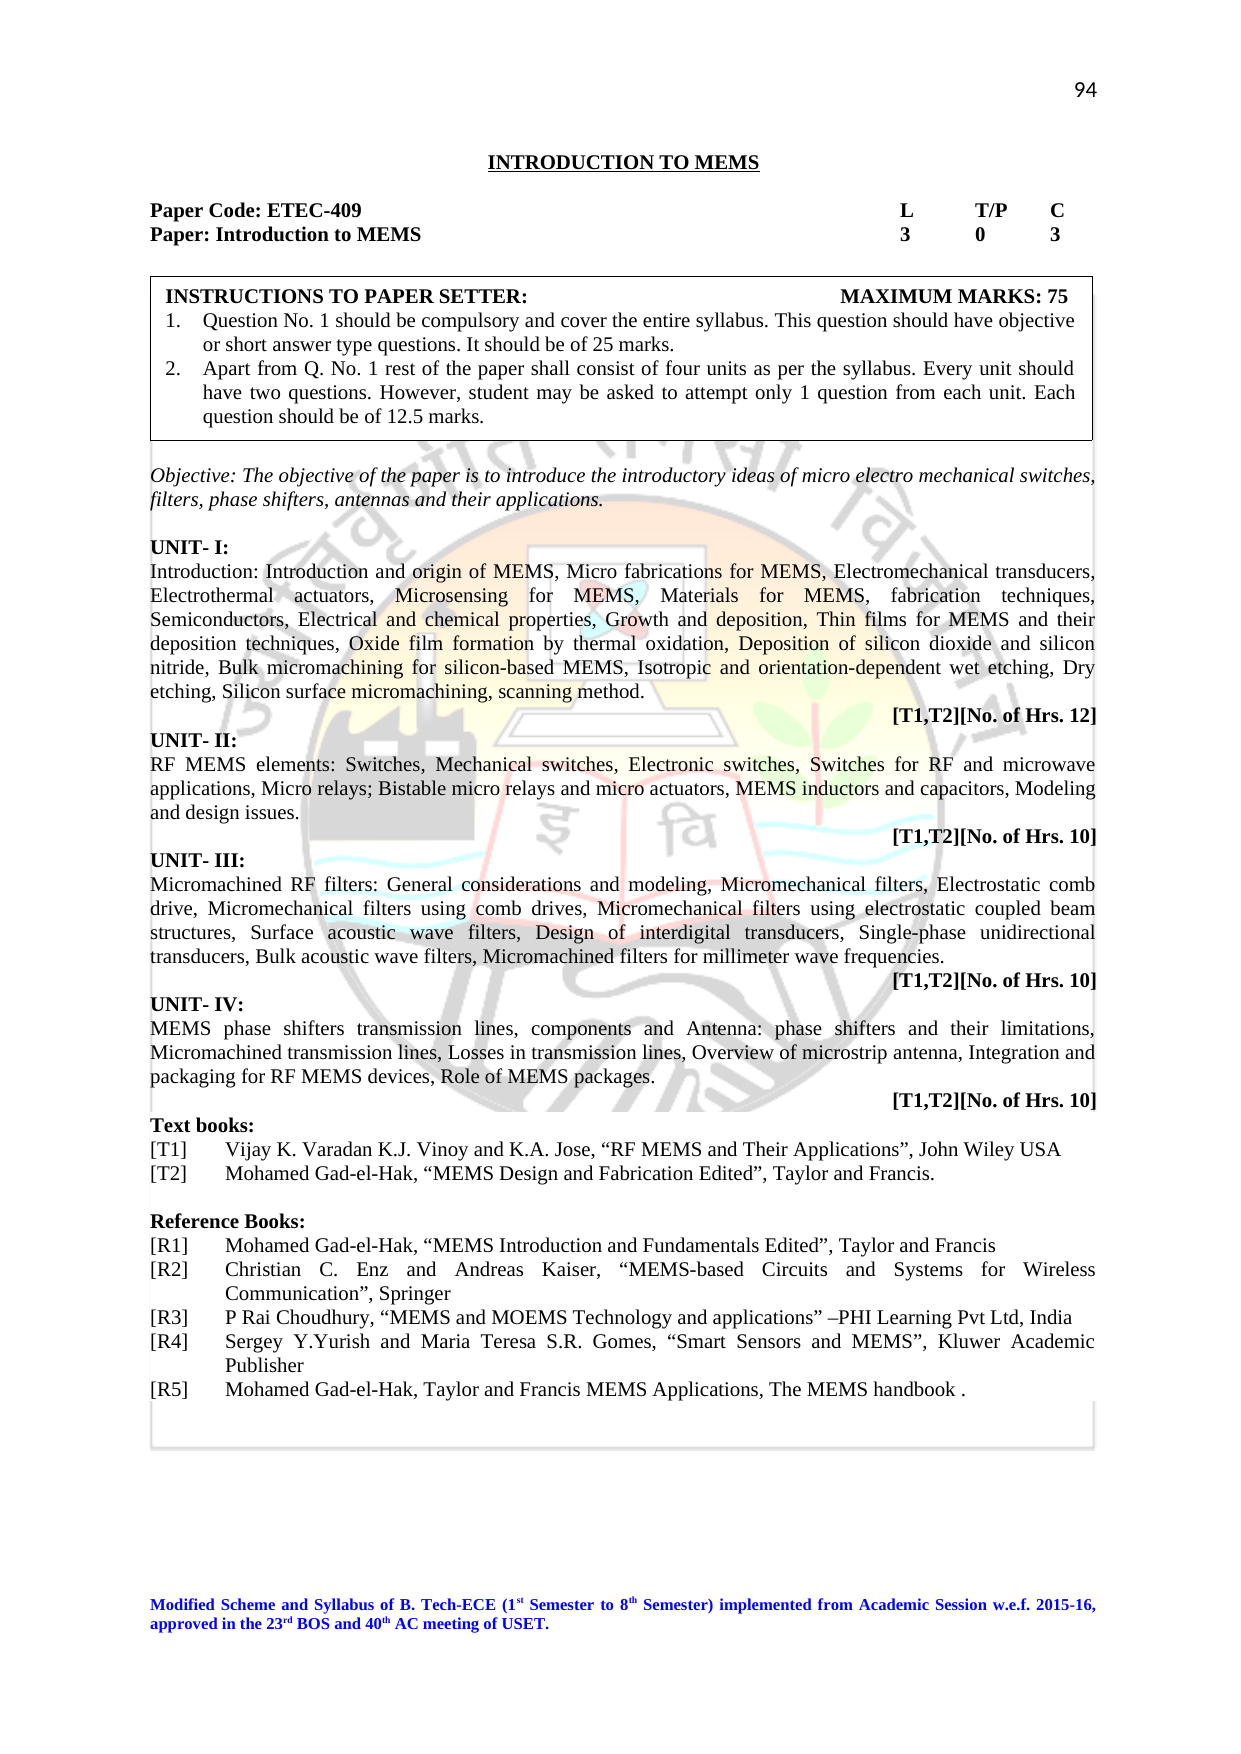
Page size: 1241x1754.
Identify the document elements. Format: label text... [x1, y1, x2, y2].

text Paper Code: ETEC-409 L T/P C [150, 198, 1097, 222]
text Text books: [150, 1112, 1097, 1137]
text UNIT- II: [150, 727, 1097, 752]
text [T2] Mohamed Gad-el-Hak, “MEMS Design and Fabrication Edited”, Taylor and Francis. [150, 1161, 1097, 1185]
text RF MEMS elements: Switches, Mechanical switches, Electronic switches, Switches for RF and microwave applications, Micro relays; Bistable micro relays and micro actuators, MEMS inductors and capacitors, Modeling and design issues. [150, 752, 1097, 824]
text [R3] P Rai Choudhury, “MEMS and MOEMS Technology and applications” –PHI Learning Pvt Ltd, India [150, 1305, 1097, 1329]
text [R1] Mohamed Gad-el-Hak, “MEMS Introduction and Fundamentals Edited”, Taylor and Francis [150, 1233, 1097, 1257]
text Paper: Introduction to MEMS 3 0 3 [150, 222, 1097, 246]
text [R4] Sergey Y.Yurish and Maria Teresa S.R. Gomes, “Smart Sensors and MEMS”, Kluwer Academic Publisher [150, 1329, 1097, 1377]
text [T1] Vijay K. Varadan K.J. Vinoy and K.A. Jose, “RF MEMS and Their Applications”, John Wiley USA [150, 1137, 1097, 1161]
text [T1,T2][No. of Hrs. 10] [150, 968, 1097, 992]
text Reference Books: [150, 1209, 1097, 1233]
text UNIT- IV: [150, 992, 1097, 1016]
text INTRODUCTION TO MEMS [150, 150, 1097, 174]
text Micromachined RF filters: General considerations and modeling, Micromechanical filters, Electrostatic comb drive, Micromechanical filters using comb drives, Micromechanical filters using electrostatic coupled beam structures, Surface acoustic wave filters, Design of interdigital transducers, Single-phase unidirectional transducers, Bulk acoustic wave filters, Micromachined filters for millimeter wave frequencies. [150, 872, 1097, 968]
text Introduction: Introduction and origin of MEMS, Micro fabrications for MEMS, Electromechanical transducers, Electrothermal actuators, Microsensing for MEMS, Materials for MEMS, fabrication techniques, Semiconductors, Electrical and chemical properties, Growth and deposition, Thin films for MEMS and their deposition techniques, Oxide film formation by thermal oxidation, Deposition of silicon dioxide and silicon nitride, Bulk micromachining for silicon-based MEMS, Isotropic and orientation-dependent wet etching, Dry etching, Silicon surface micromachining, scanning method. [150, 559, 1097, 703]
text [T1,T2][No. of Hrs. 12] [150, 703, 1097, 727]
text [T1,T2][No. of Hrs. 10] [150, 824, 1097, 848]
text [R2] Christian C. Enz and Andreas Kaiser, “MEMS-based Circuits and Systems for Wireless Communication”, Springer [150, 1257, 1097, 1305]
text [R5] Mohamed Gad-el-Hak, Taylor and Francis MEMS Applications, The MEMS handbook . [150, 1377, 1097, 1401]
text UNIT- III: [150, 848, 1097, 872]
text [T1,T2][No. of Hrs. 10] [150, 1088, 1097, 1112]
text MEMS phase shifters transmission lines, components and Antenna: phase shifters and their limitations, Micromachined transmission lines, Losses in transmission lines, Overview of microstrip antenna, Integration and packaging for RF MEMS devices, Role of MEMS packages. [150, 1016, 1097, 1088]
text UNIT- I: [150, 535, 1097, 559]
text Objective: The objective of the paper is to introduce the introductory ideas of micro electro mechanical switches, filters, phase shifters, antennas and their applications. [150, 463, 1097, 511]
